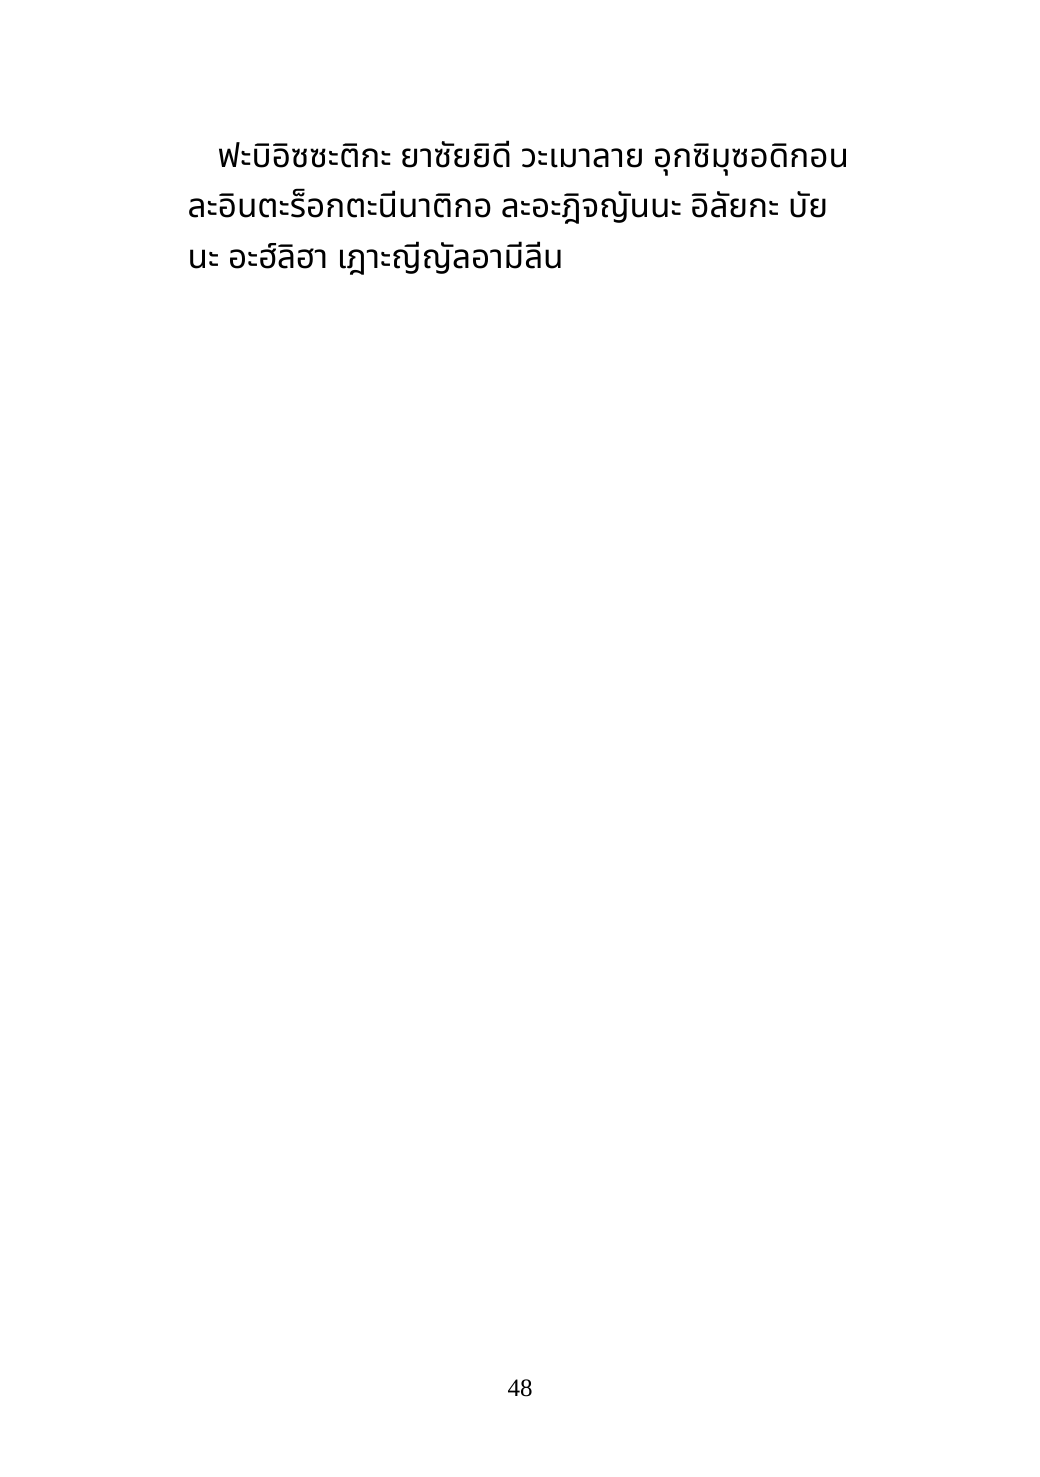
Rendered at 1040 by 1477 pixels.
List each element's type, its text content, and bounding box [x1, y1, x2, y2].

text ฟะบิอิซซะติกะ ยาซัยยิดี วะเมาลาย อุกซิมุซอดิกอน ละอินตะร็อกตะนีนาติกอ ละอะฎิจญันนะ อิลัยกะ บัยนะ อะฮ์ลิฮา เฎาะญีญัลอามีลีน [187, 132, 852, 283]
